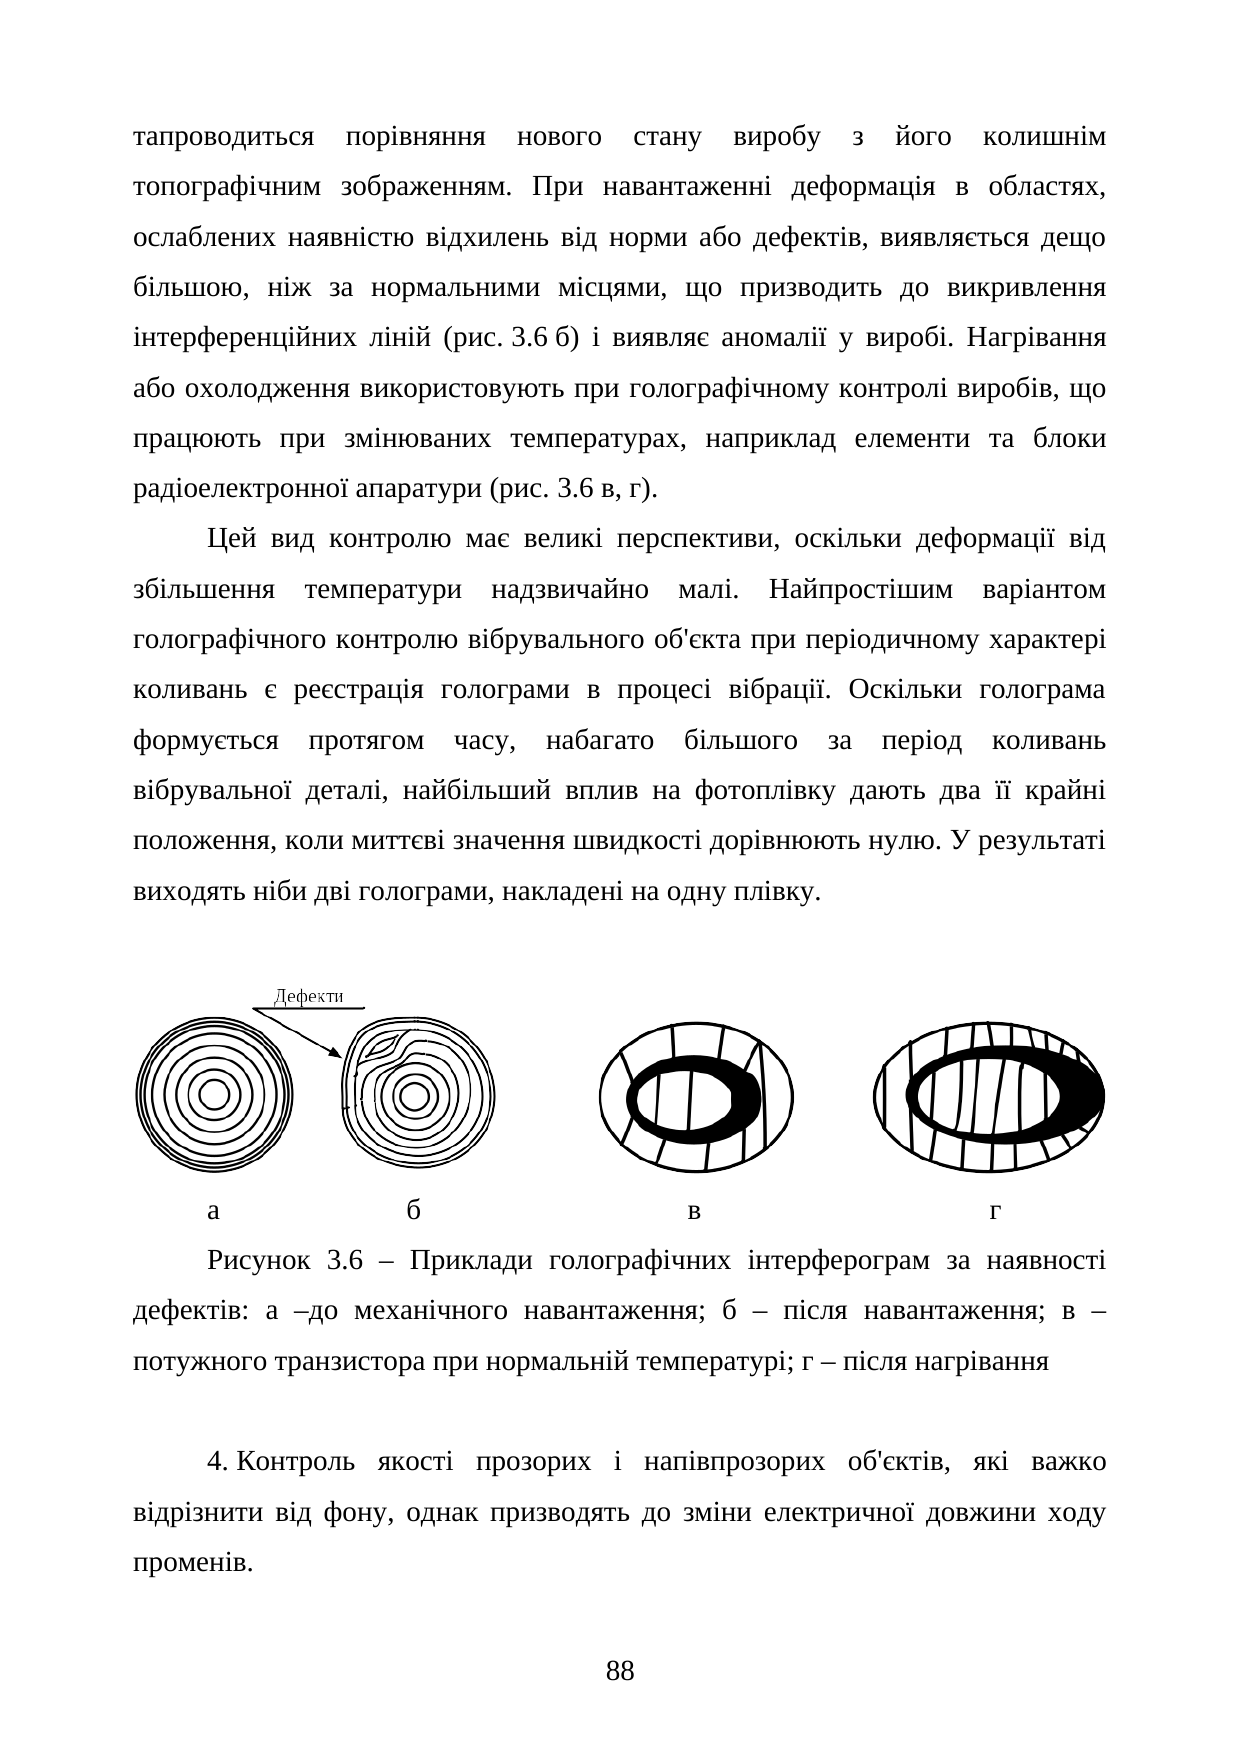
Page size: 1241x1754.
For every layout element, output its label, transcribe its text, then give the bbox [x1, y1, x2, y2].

text 4. Контроль якості прозорих і напівпрозорих об'єктів, які важко відрізнити від фону, однак призводять до зміни електричної довжини ходу променів. [133, 1443, 1107, 1577]
text Цей вид контролю має великі перспективи, оскільки деформації від збільшення температури надзвичайно малі. Найпростішим варіантом голографічного контролю вібрувального об'єкта при періодичному характері коливань є реєстрація голограми в процесі вібрації. Оскільки голограма формується протягом часу, набагато більшого за період коливань вібрувальної деталі, найбільший вплив на фотоплівку дають два її крайні положення, коли миттєві значення швидкості дорівнюють нулю. У результаті виходять ніби дві голограми, накладені на одну плівку. [133, 521, 1107, 906]
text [133, 118, 1107, 504]
text а б в г [133, 1192, 1107, 1225]
text Рисунок 3.6 – Приклади голографічних інтерферограм за наявності дефектів: а –до механічного навантаження; б – після навантаження; в – потужного транзистора при нормальній температурі; г – після нагрівання [133, 1242, 1107, 1376]
